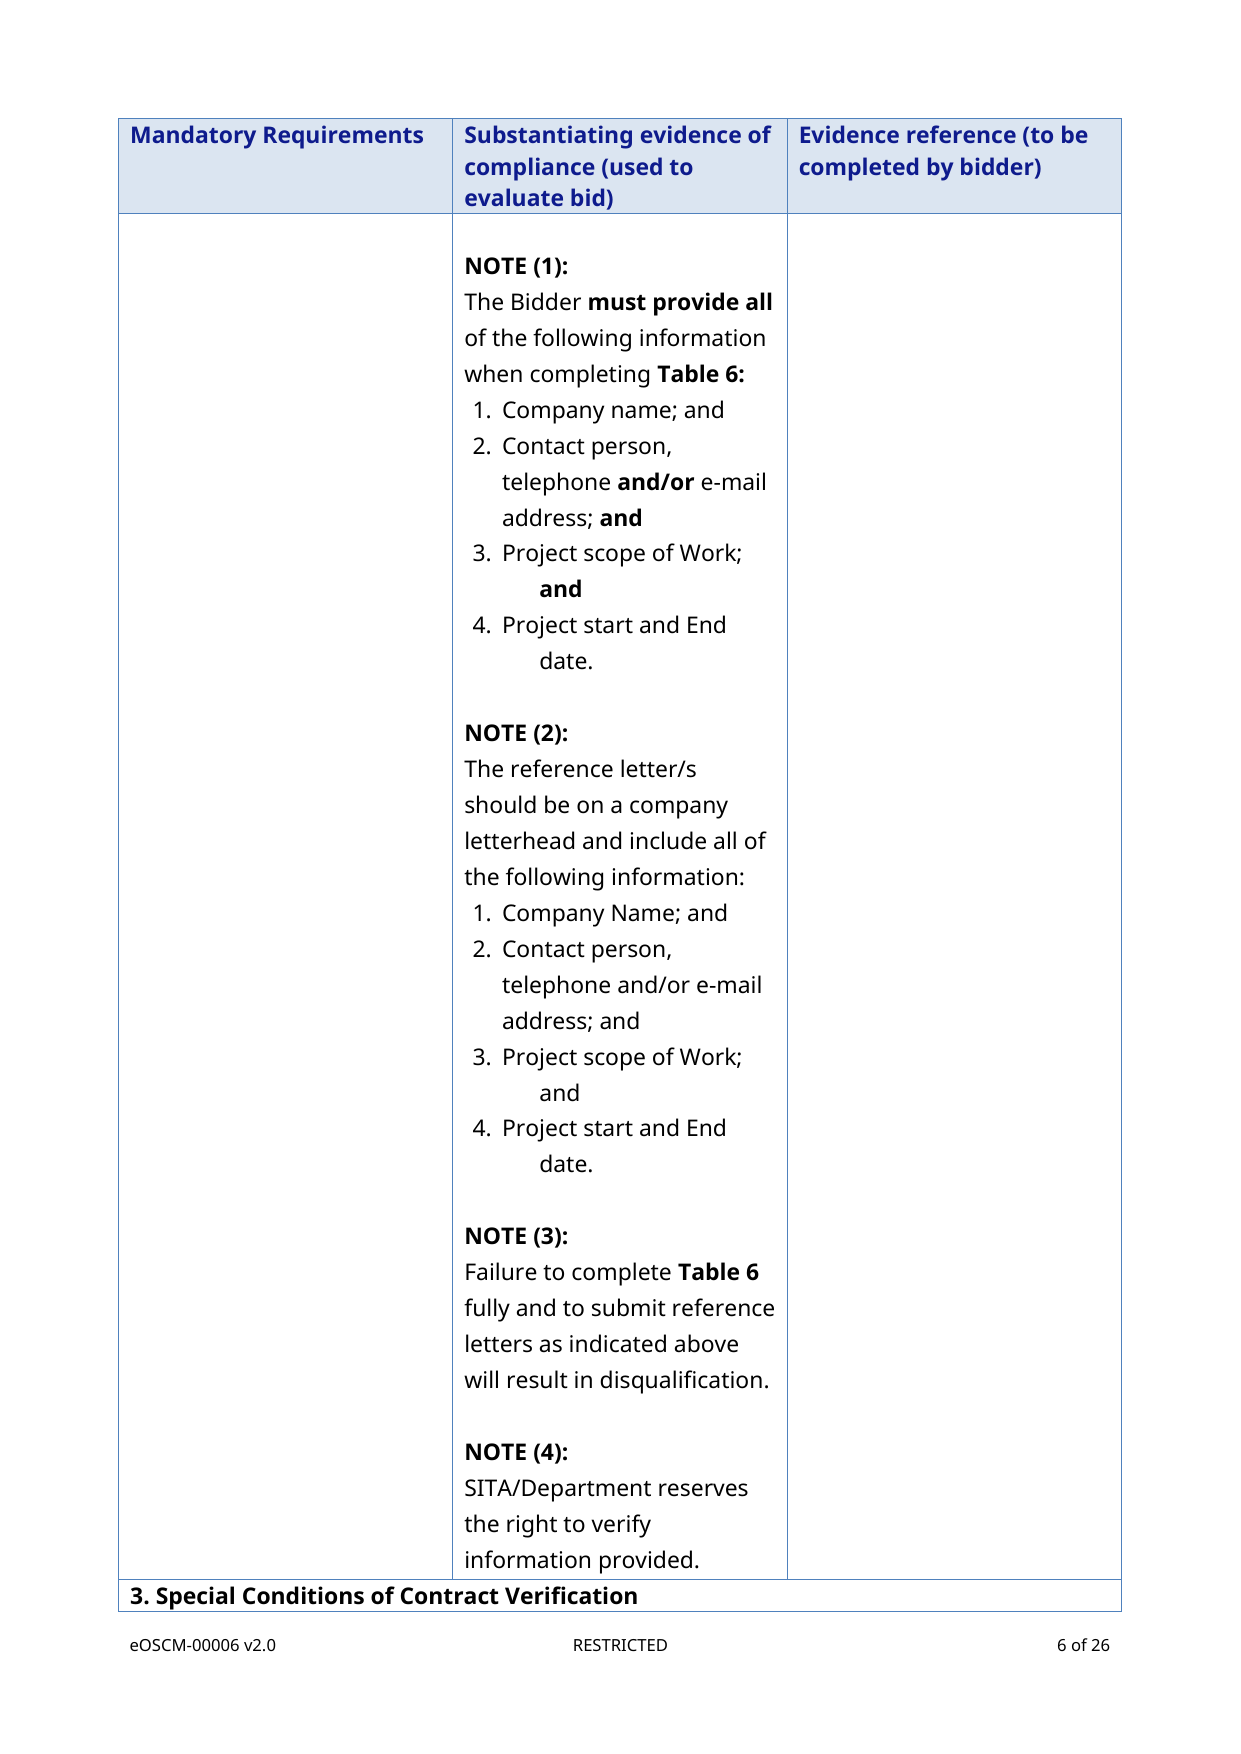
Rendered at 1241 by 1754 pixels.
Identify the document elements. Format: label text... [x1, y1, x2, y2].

table_header Evidence reference (to be completed by bidder) [788, 119, 1121, 213]
table_header Substantiating evidence of compliance (used to evaluate bid) [453, 119, 787, 213]
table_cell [119, 214, 452, 1579]
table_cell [788, 214, 1121, 1579]
table_header Mandatory Requirements [119, 119, 452, 213]
table_cell 3. Special Conditions of Contract Verification [119, 1580, 1121, 1611]
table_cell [453, 214, 787, 1579]
